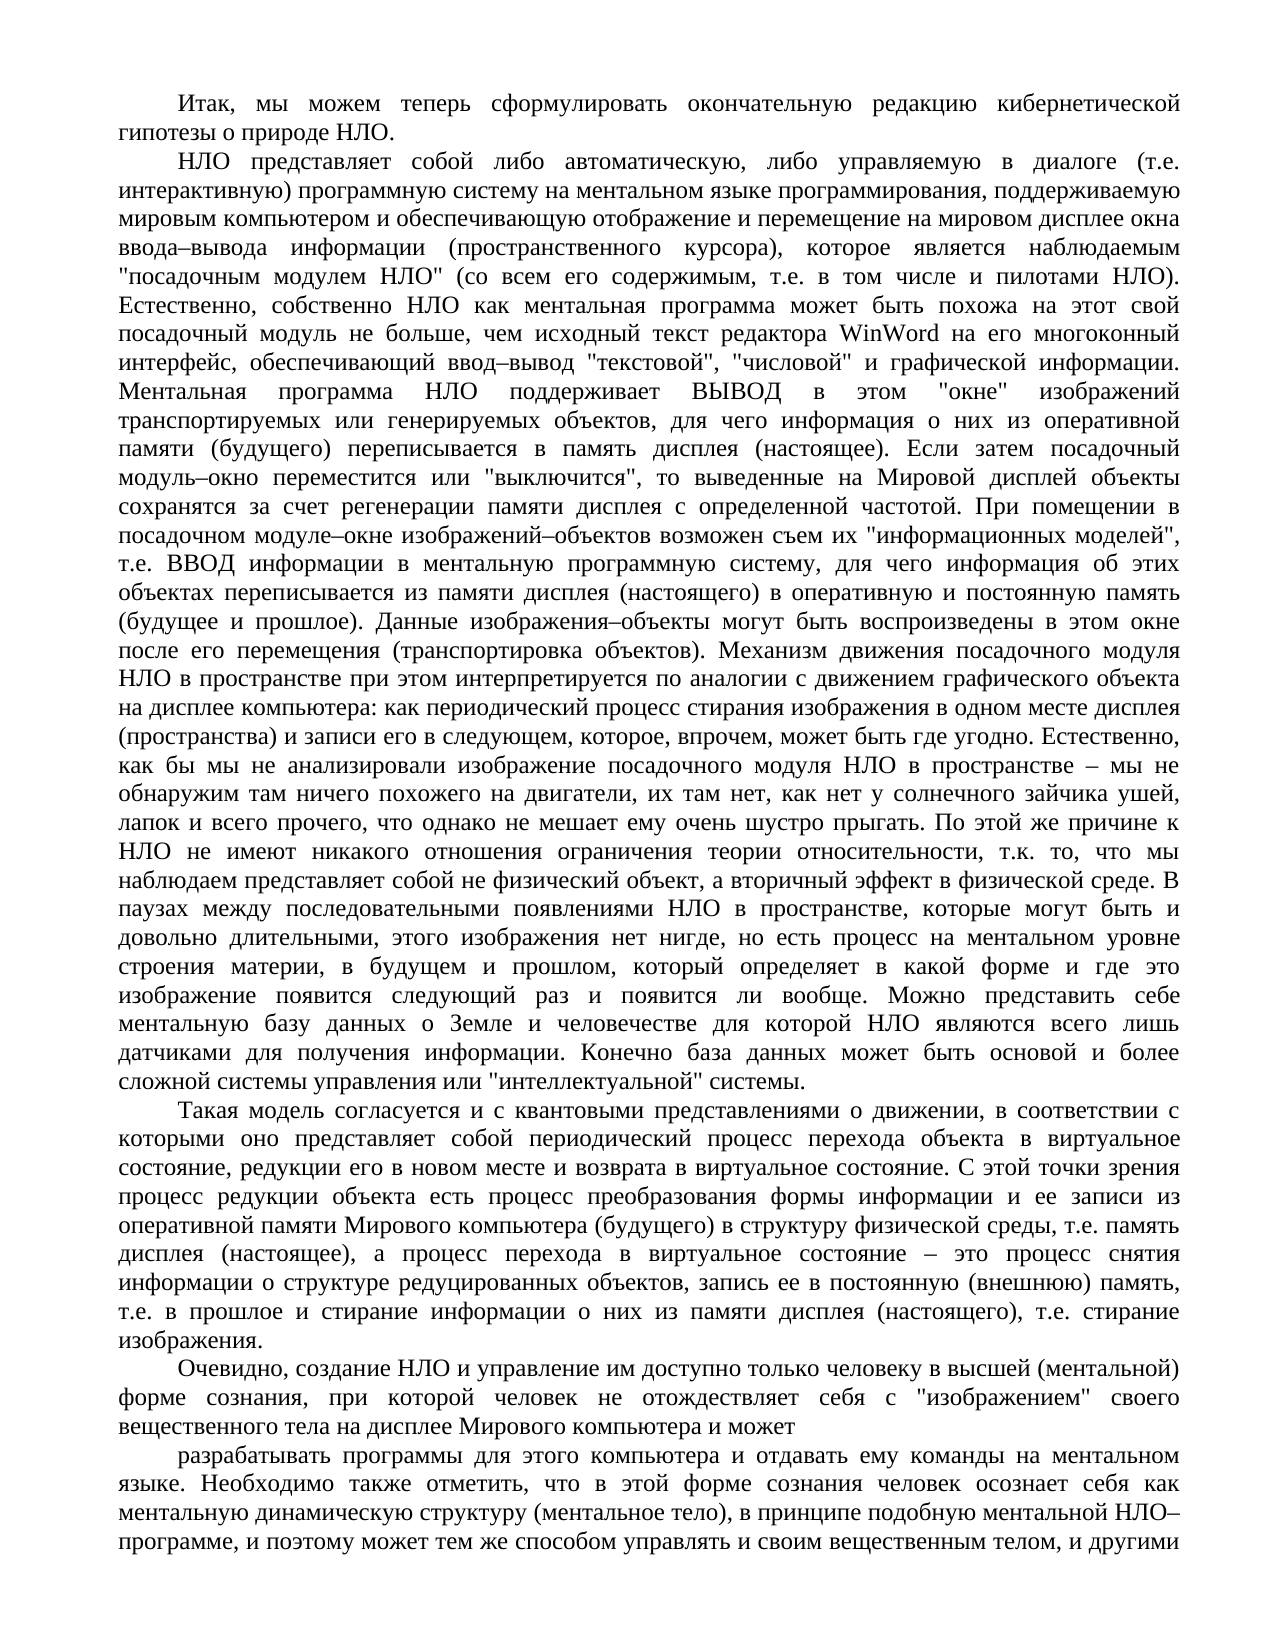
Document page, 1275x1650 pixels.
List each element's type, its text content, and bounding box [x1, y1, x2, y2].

text Такая модель согласуется и с квантовыми представлениями о движении, в соответствии с которыми оно представляет собой периодический процесс перехода объекта в виртуальное состояние, редукции его в новом месте и возврата в виртуальное состояние. С этой точки зрения процесс редукции объекта есть процесс преобразования формы информации и ее записи из оперативной памяти Мирового компьютера (будущего) в структуру физической среды, т.е. память дисплея (настоящее), а процесс перехода в виртуальное состояние – это процесс снятия информации о структуре редуцированных объектов, запись ее в постоянную (внешнюю) память, т.е. в прошлое и стирание информации о них из памяти дисплея (настоящего), т.е. стирание изображения. [118, 1095, 1181, 1353]
text Итак, мы можем теперь сформулировать окончательную редакцию кибернетической гипотезы о природе НЛО. [118, 88, 1181, 146]
text НЛО представляет собой либо автоматическую, либо управляемую в диалоге (т.е. интерактивную) программную систему на ментальном языке программирования, поддерживаемую мировым компьютером и обеспечивающую отображение и перемещение на мировом дисплее окна ввода–вывода информации (пространственного курсора), которое является наблюдаемым "посадочным модулем НЛО" (со всем его содержимым, т.е. в том числе и пилотами НЛО). Естественно, собственно НЛО как ментальная программа может быть похожа на этот свой посадочный модуль не больше, чем исходный текст редактора WinWord на его многоконный интерфейс, обеспечивающий ввод–вывод "текстовой", "числовой" и графической информации. Ментальная программа НЛО поддерживает ВЫВОД в этом "окне" изображений транспортируемых или генерируемых объектов, для чего информация о них из оперативной памяти (будущего) переписывается в память дисплея (настоящее). Если затем посадочный модуль–окно переместится или "выключится", то выведенные на Мировой дисплей объекты сохранятся за счет регенерации памяти дисплея с определенной частотой. При помещении в посадочном модуле–окне изображений–объектов возможен съем их "информационных моделей", т.е. ВВОД информации в ментальную программную систему, для чего информация об этих объектах переписывается из памяти дисплея (настоящего) в оперативную и постоянную память (будущее и прошлое). Данные изображения–объекты могут быть воспроизведены в этом окне после его перемещения (транспортировка объектов). Механизм движения посадочного модуля НЛО в пространстве при этом интерпретируется по аналогии с движением графического объекта на дисплее компьютера: как периодический процесс стирания изображения в одном месте дисплея (пространства) и записи его в следующем, которое, впрочем, может быть где угодно. Естественно, как бы мы не анализировали изображение посадочного модуля НЛО в пространстве – мы не обнаружим там ничего похожего на двигатели, их там нет, как нет у солнечного зайчика ушей, лапок и всего прочего, что однако не мешает ему очень шустро прыгать. По этой же причине к НЛО не имеют никакого отношения ограничения теории относительности, т.к. то, что мы наблюдаем представляет собой не физический объект, а вторичный эффект в физической среде. В паузах между последовательными появлениями НЛО в пространстве, которые могут быть и довольно длительными, этого изображения нет нигде, но есть процесс на ментальном уровне строения материи, в будущем и прошлом, который определяет в какой форме и где это изображение появится следующий раз и появится ли вообще. Можно представить себе ментальную базу данных о Земле и человечестве для которой НЛО являются всего лишь датчиками для получения информации. Конечно база данных может быть основой и более сложной системы управления или "интеллектуальной" системы. [118, 146, 1181, 1095]
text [118, 1440, 1181, 1555]
text Очевидно, создание НЛО и управление им доступно только человеку в высшей (ментальной) форме сознания, при которой человек не отождествляет себя с "изображением" своего вещественного тела на дисплее Мирового компьютера и может [118, 1353, 1181, 1440]
